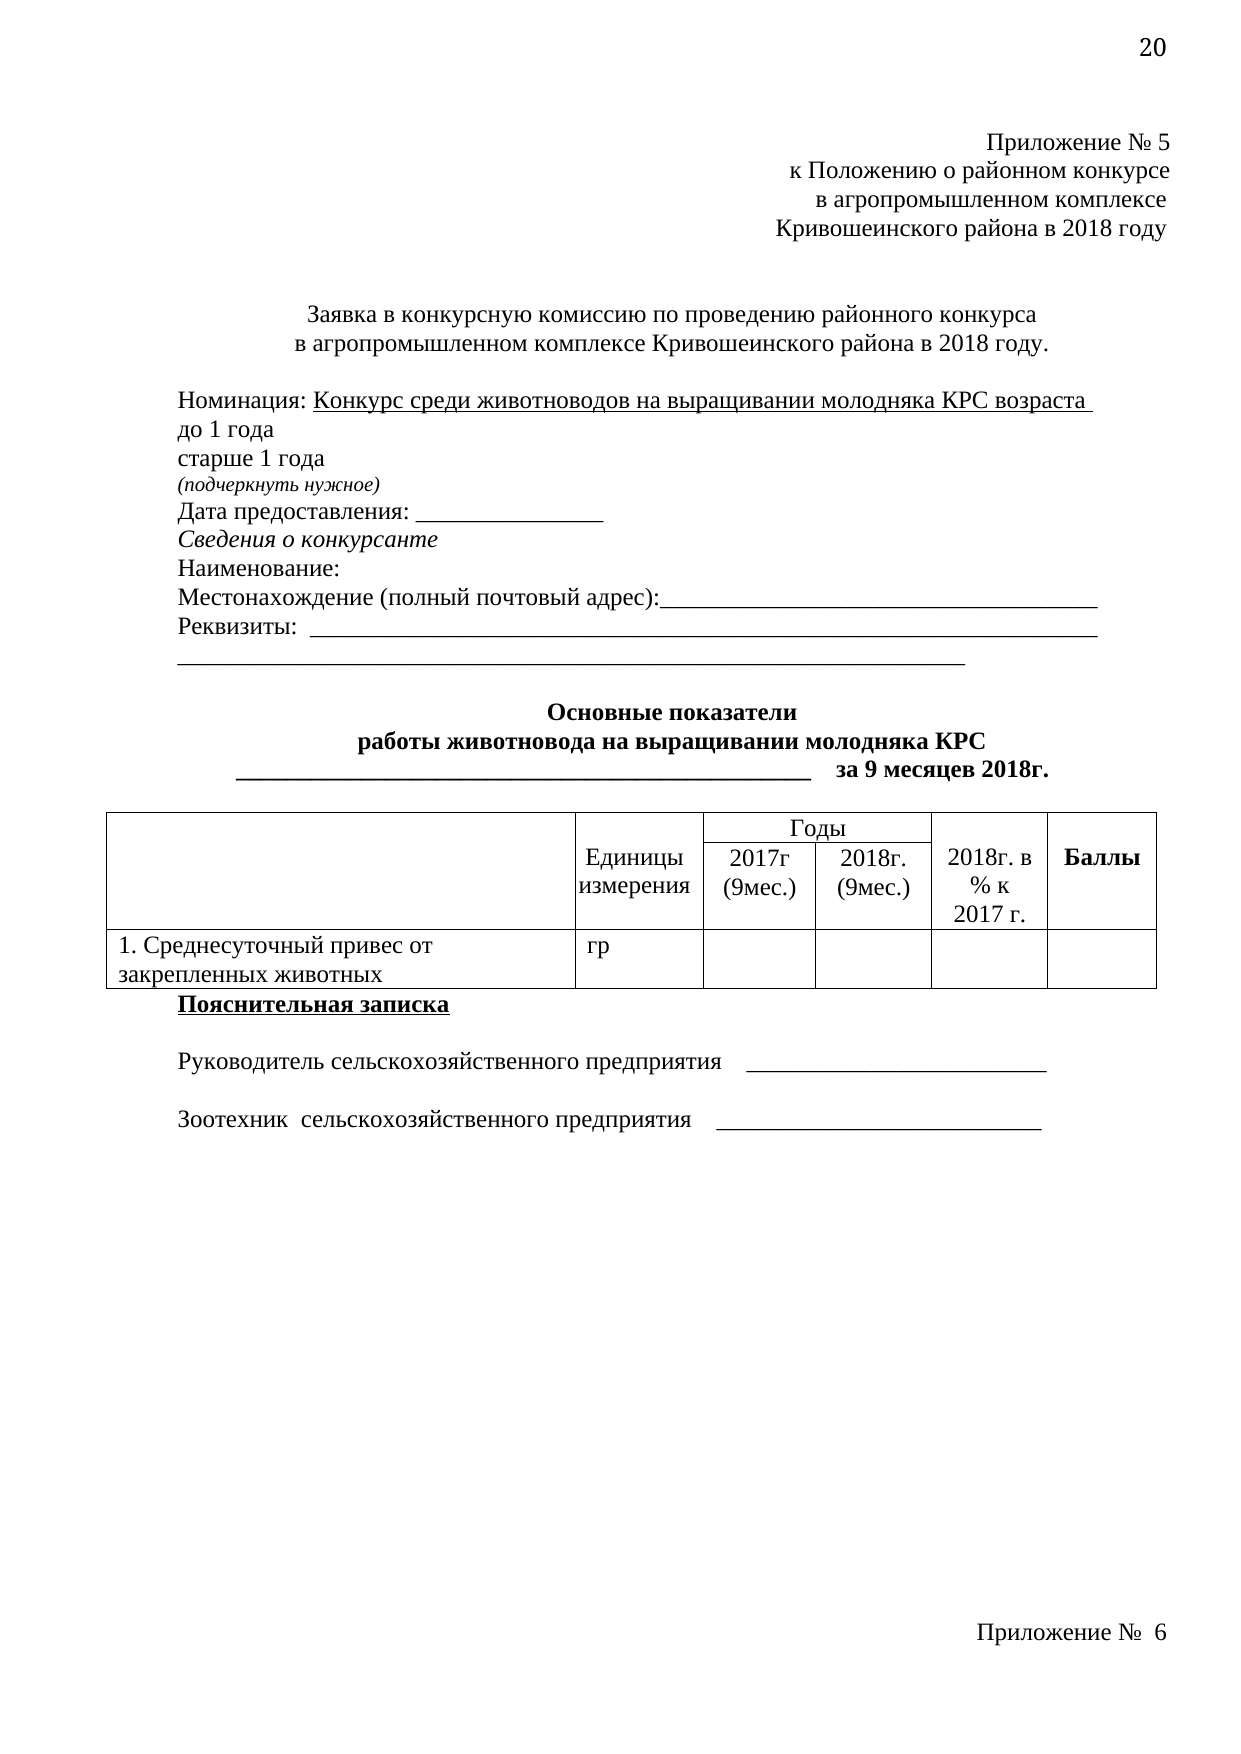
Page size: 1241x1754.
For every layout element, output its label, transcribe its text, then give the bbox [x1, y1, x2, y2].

text Номинация: Конкурс среди животноводов на выращивании молодняка КРС возраста [118, 386, 1167, 414]
text до 1 года [118, 414, 1167, 443]
text Заявка в конкурсную комиссию по проведению районного конкурса [118, 299, 1167, 328]
table_cell [1048, 930, 1156, 988]
text старше 1 года [118, 443, 1167, 472]
text Приложение № 6 [768, 1617, 1167, 1645]
table_cell [932, 930, 1047, 988]
text Руководитель сельскохозяйственного предприятия ________________________ [118, 1046, 1167, 1075]
table_cell гр [576, 930, 703, 988]
table_header Баллы [1048, 813, 1156, 929]
text Основные показатели [118, 697, 1167, 726]
table_cell 2017г (9мес.) [704, 843, 815, 929]
table_header Единицы измерения [576, 813, 703, 929]
table_header [107, 813, 575, 929]
text в агропромышленном комплексе [768, 184, 1167, 213]
text в агропромышленном комплексе Кривошеинского района в 2018 году. [118, 328, 1167, 357]
text (подчеркнуть нужное) [118, 472, 1167, 496]
text Реквизиты: _______________________________________________________________ [118, 611, 1167, 639]
table_header 2018г. в % к 2017 г. [932, 813, 1047, 929]
text Наименование: [118, 553, 1167, 582]
table_cell [704, 930, 815, 988]
table_cell 1. Среднесуточный привес от закрепленных животных [107, 930, 575, 988]
text Кривошеинского района в 2018 году [768, 213, 1167, 242]
table_header Годы [704, 813, 931, 842]
text Пояснительная записка [118, 989, 1167, 1017]
text Приложение № 5 [768, 127, 1170, 156]
text Зоотехник сельскохозяйственного предприятия __________________________ [118, 1104, 1167, 1132]
text Дата предоставления: _______________ [118, 496, 1167, 524]
text к Положению о районном конкурсе [768, 156, 1170, 184]
text Местонахождение (полный почтовый адрес):___________________________________ [118, 582, 1167, 611]
text _______________________________________________________________ [118, 639, 1167, 668]
text работы животновода на выращивании молодняка КРС ______________________________________________ за 9 месяцев 2018г. [118, 726, 1167, 783]
text Сведения о конкурсанте [118, 524, 1167, 553]
table_cell [816, 930, 931, 988]
table_cell 2018г. (9мес.) [816, 843, 931, 929]
